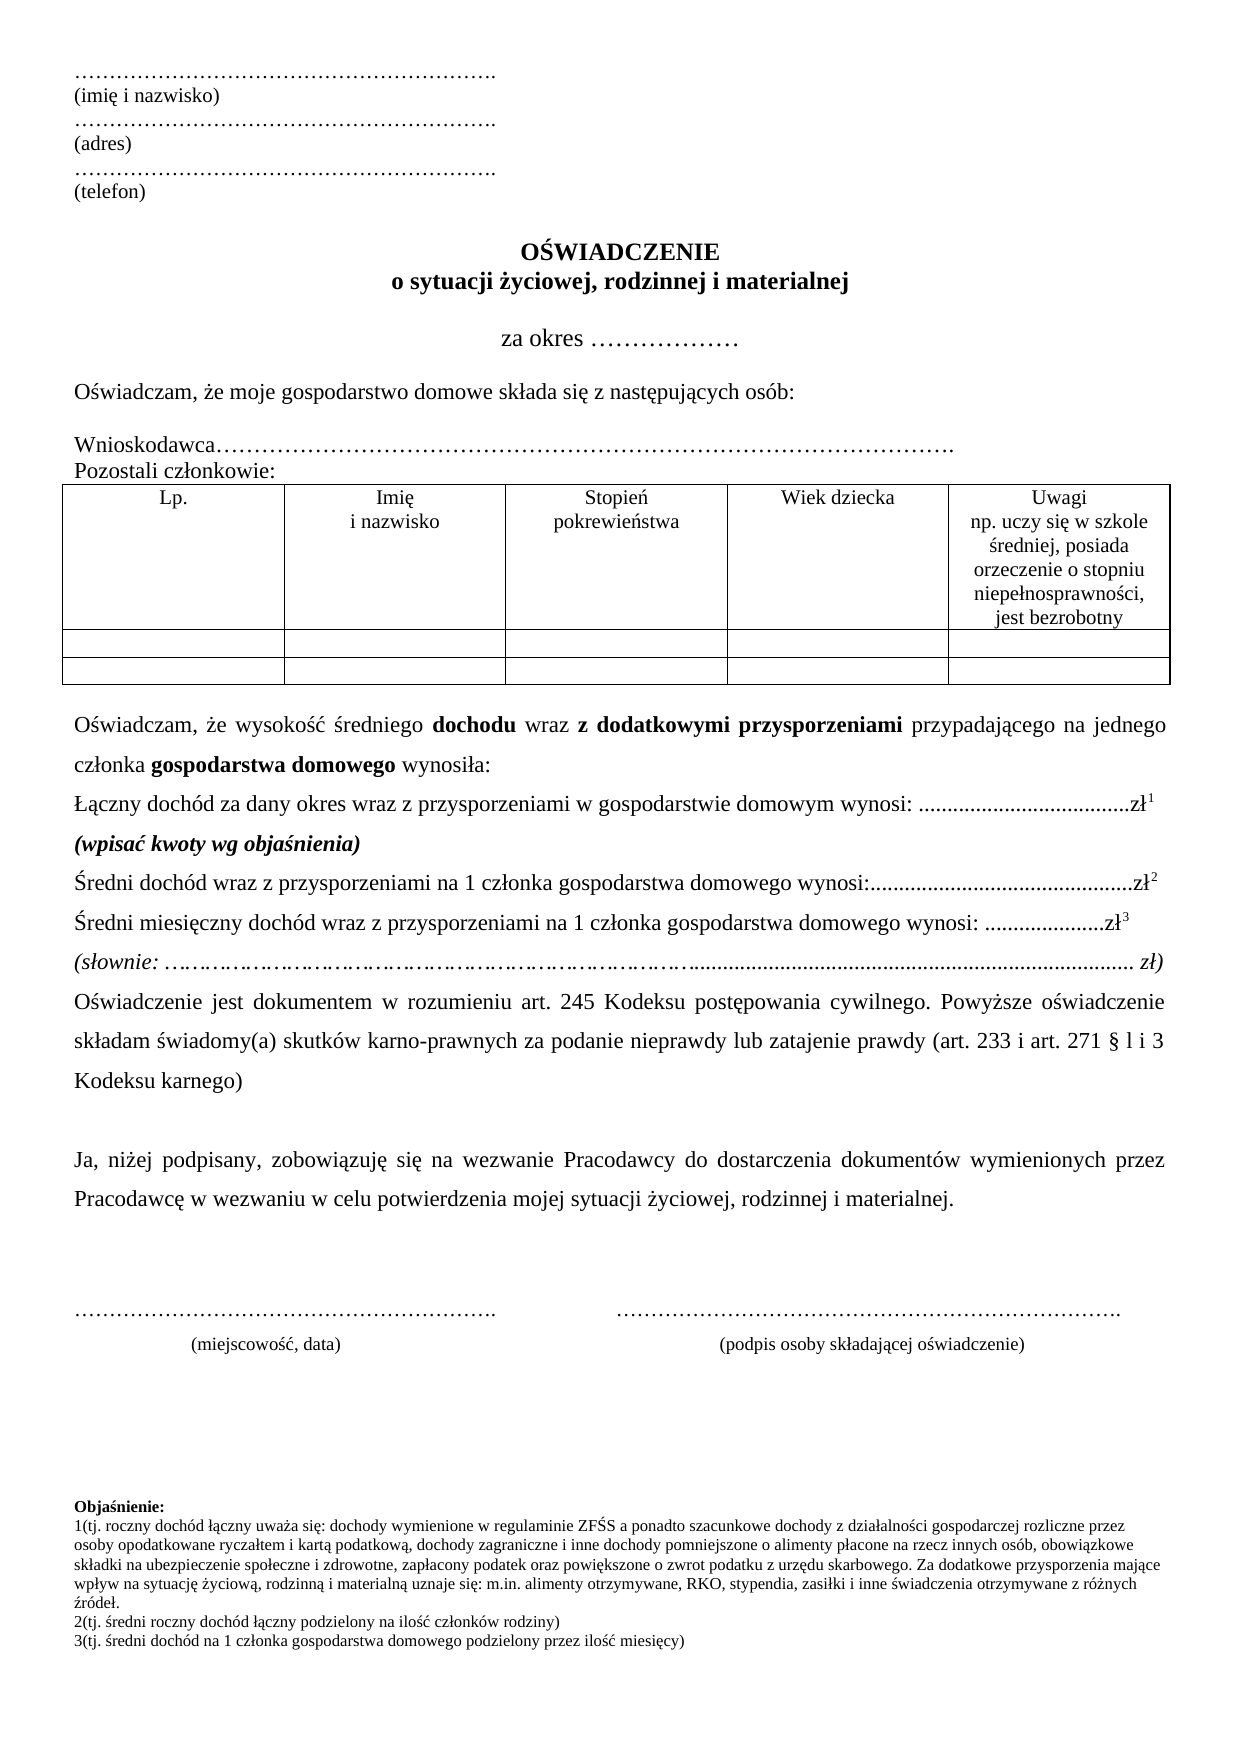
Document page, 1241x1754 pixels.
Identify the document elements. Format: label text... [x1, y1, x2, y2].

text Pozostali członkowie: [74, 457, 1167, 484]
table_header Imię i nazwisko [285, 485, 505, 629]
table_cell [728, 630, 948, 657]
text (słownie: ……………………………………………………………………............................................................................. zł) [74, 948, 1167, 975]
table_cell [285, 658, 505, 684]
text za okres ……………… [74, 323, 1167, 352]
text Oświadczam, że moje gospodarstwo domowe składa się z następujących osób: [74, 378, 1167, 405]
text ……………………………………………………. [74, 155, 1167, 179]
table_cell [728, 658, 948, 684]
text Średni miesięczny dochód wraz z przysporzeniami na 1 członka gospodarstwa domowego wynosi: .....................zł3 [74, 909, 1167, 935]
table_cell [63, 630, 284, 657]
text (adres) [74, 131, 1167, 155]
text Wnioskodawca……………………………………………………………………………………. [74, 431, 1167, 457]
text 1(tj. roczny dochód łączny uważa się: dochody wymienione w regulaminie ZFŚS a ponadto szacunkowe dochody z działalności gospodarczej rozliczne przez osoby opodatkowane ryczałtem i kartą podatkową, dochody zagraniczne i inne dochody pomniejszone o alimenty płacone na rzecz innych osób, obowiązkowe składki na ubezpieczenie społeczne i zdrowotne, zapłacony podatek oraz powiększone o zwrot podatku z urzędu skarbowego. Za dodatkowe przysporzenia mające wpływ na sytuację życiową, rodzinną i materialną uznaje się: m.in. alimenty otrzymywane, RKO, stypendia, zasiłki i inne świadczenia otrzymywane z różnych źródeł. [74, 1516, 1167, 1612]
text Oświadczenie jest dokumentem w rozumieniu art. 245 Kodeksu postępowania cywilnego. Powyższe oświadczenie składam świadomy(a) skutków karno-prawnych za podanie nieprawdy lub zatajenie prawdy (art. 233 i art. 271 § l i 3 Kodeksu karnego) [74, 988, 1167, 1093]
table_header Wiek dziecka [728, 485, 948, 629]
text Ja, niżej podpisany, zobowiązuję się na wezwanie Pracodawcy do dostarczenia dokumentów wymienionych przez Pracodawcę w wezwaniu w celu potwierdzenia mojej sytuacji życiowej, rodzinnej i materialnej. [74, 1146, 1167, 1212]
text Łączny dochód za dany okres wraz z przysporzeniami w gospodarstwie domowym wynosi: .....................................zł1 [74, 790, 1167, 817]
text (miejscowość, data) (podpis osoby składającej oświadczenie) [74, 1333, 1167, 1354]
text (wpisać kwoty wg objaśnienia) [74, 830, 1167, 856]
table_header Stopień pokrewieństwa [506, 485, 727, 629]
text Średni dochód wraz z przysporzeniami na 1 członka gospodarstwa domowego wynosi:..............................................zł2 [74, 869, 1167, 896]
table_cell [949, 630, 1169, 657]
table_header Lp. [63, 485, 284, 629]
table_cell [506, 630, 727, 657]
table_cell [949, 658, 1169, 684]
table_header Uwagi np. uczy się w szkole średniej, posiada orzeczenie o stopniu niepełnosprawności, jest bezrobotny [949, 485, 1169, 629]
text 2(tj. średni roczny dochód łączny podzielony na ilość członków rodziny) [74, 1612, 1167, 1631]
text 3(tj. średni dochód na 1 członka gospodarstwa domowego podzielony przez ilość miesięcy) [74, 1631, 1167, 1650]
table_cell [285, 630, 505, 657]
text (telefon) [74, 179, 1167, 203]
text ……………………………………………………. [74, 107, 1167, 131]
table_cell [506, 658, 727, 684]
text OŚWIADCZENIE [74, 237, 1167, 266]
text Oświadczam, że wysokość średniego dochodu wraz z dodatkowymi przysporzeniami przypadającego na jednego członka gospodarstwa domowego wynosiła: [74, 711, 1167, 777]
text ……………………………………………………. [74, 59, 1167, 83]
text o sytuacji życiowej, rodzinnej i materialnej [74, 266, 1167, 294]
text ……………………………………………………. ………………………………………………………………. [74, 1297, 1167, 1321]
text (imię i nazwisko) [74, 83, 1167, 107]
text Objaśnienie: [74, 1497, 1167, 1516]
table_cell [63, 658, 284, 684]
